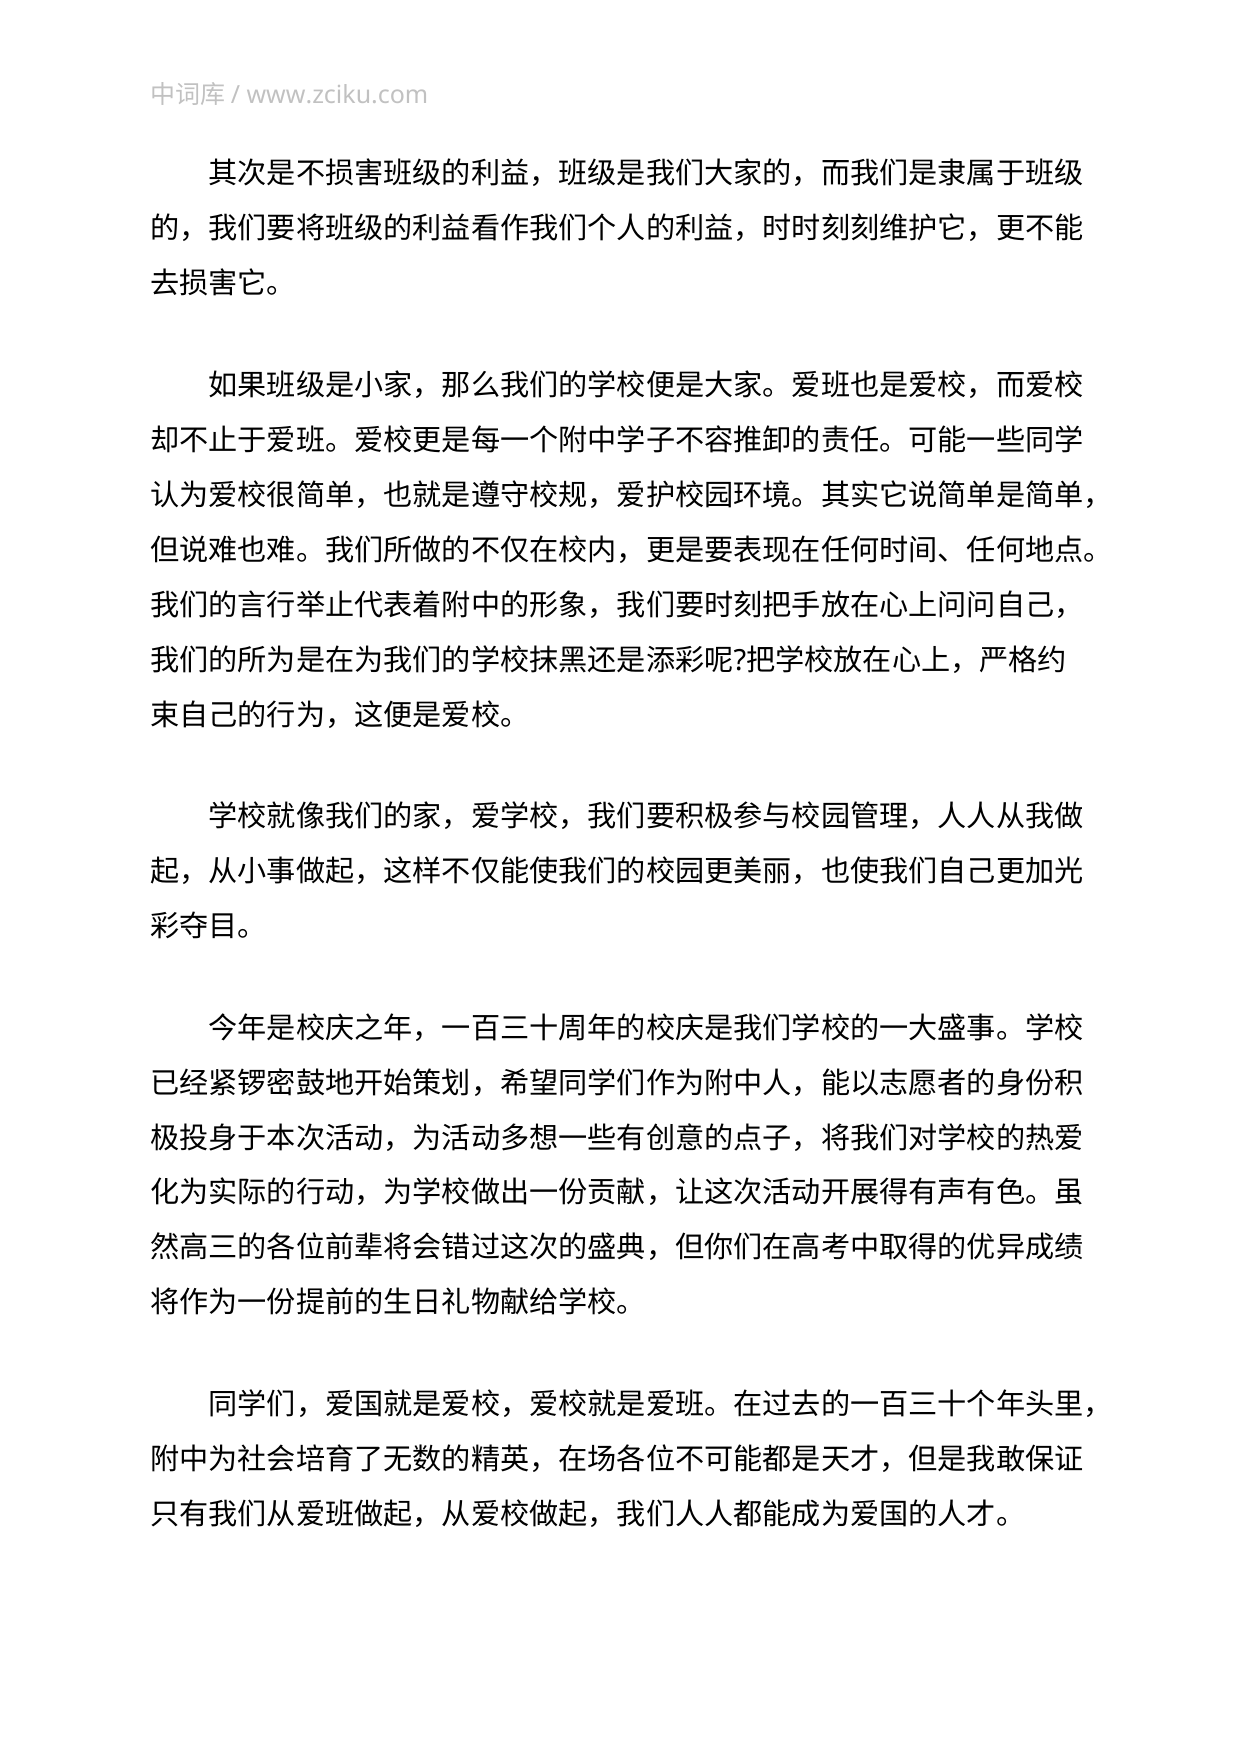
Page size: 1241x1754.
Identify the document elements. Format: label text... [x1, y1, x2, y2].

text 今年是校庆之年，一百三十周年的校庆是我们学校的一大盛事。学校已经紧锣密鼓地开始策划，希望同学们作为附中人，能以志愿者的身份积极投身于本次活动，为活动多想一些有创意的点子，将我们对学校的热爱化为实际的行动，为学校做出一份贡献，让这次活动开展得有声有色。虽然高三的各位前辈将会错过这次的盛典，但你们在高考中取得的优异成绩将作为一份提前的生日礼物献给学校。 [150, 1004, 1090, 1321]
text 同学们，爱国就是爱校，爱校就是爱班。在过去的一百三十个年头里，附中为社会培育了无数的精英，在场各位不可能都是天才，但是我敢保证只有我们从爱班做起，从爱校做起，我们人人都能成为爱国的人才。 [150, 1381, 1090, 1533]
text 学校就像我们的家，爱学校，我们要积极参与校园管理，人人从我做起，从小事做起，这样不仅能使我们的校园更美丽，也使我们自己更加光彩夺目。 [150, 793, 1090, 945]
text 如果班级是小家，那么我们的学校便是大家。爱班也是爱校，而爱校却不止于爱班。爱校更是每一个附中学子不容推卸的责任。可能一些同学认为爱校很简单，也就是遵守校规，爱护校园环境。其实它说简单是简单，但说难也难。我们所做的不仅在校内，更是要表现在任何时间、任何地点。我们的言行举止代表着附中的形象，我们要时刻把手放在心上问问自己，我们的所为是在为我们的学校抹黑还是添彩呢?把学校放在心上，严格约束自己的行为，这便是爱校。 [150, 362, 1090, 733]
text 其次是不损害班级的利益，班级是我们大家的，而我们是隶属于班级的，我们要将班级的利益看作我们个人的利益，时时刻刻维护它，更不能去损害它。 [150, 150, 1090, 302]
